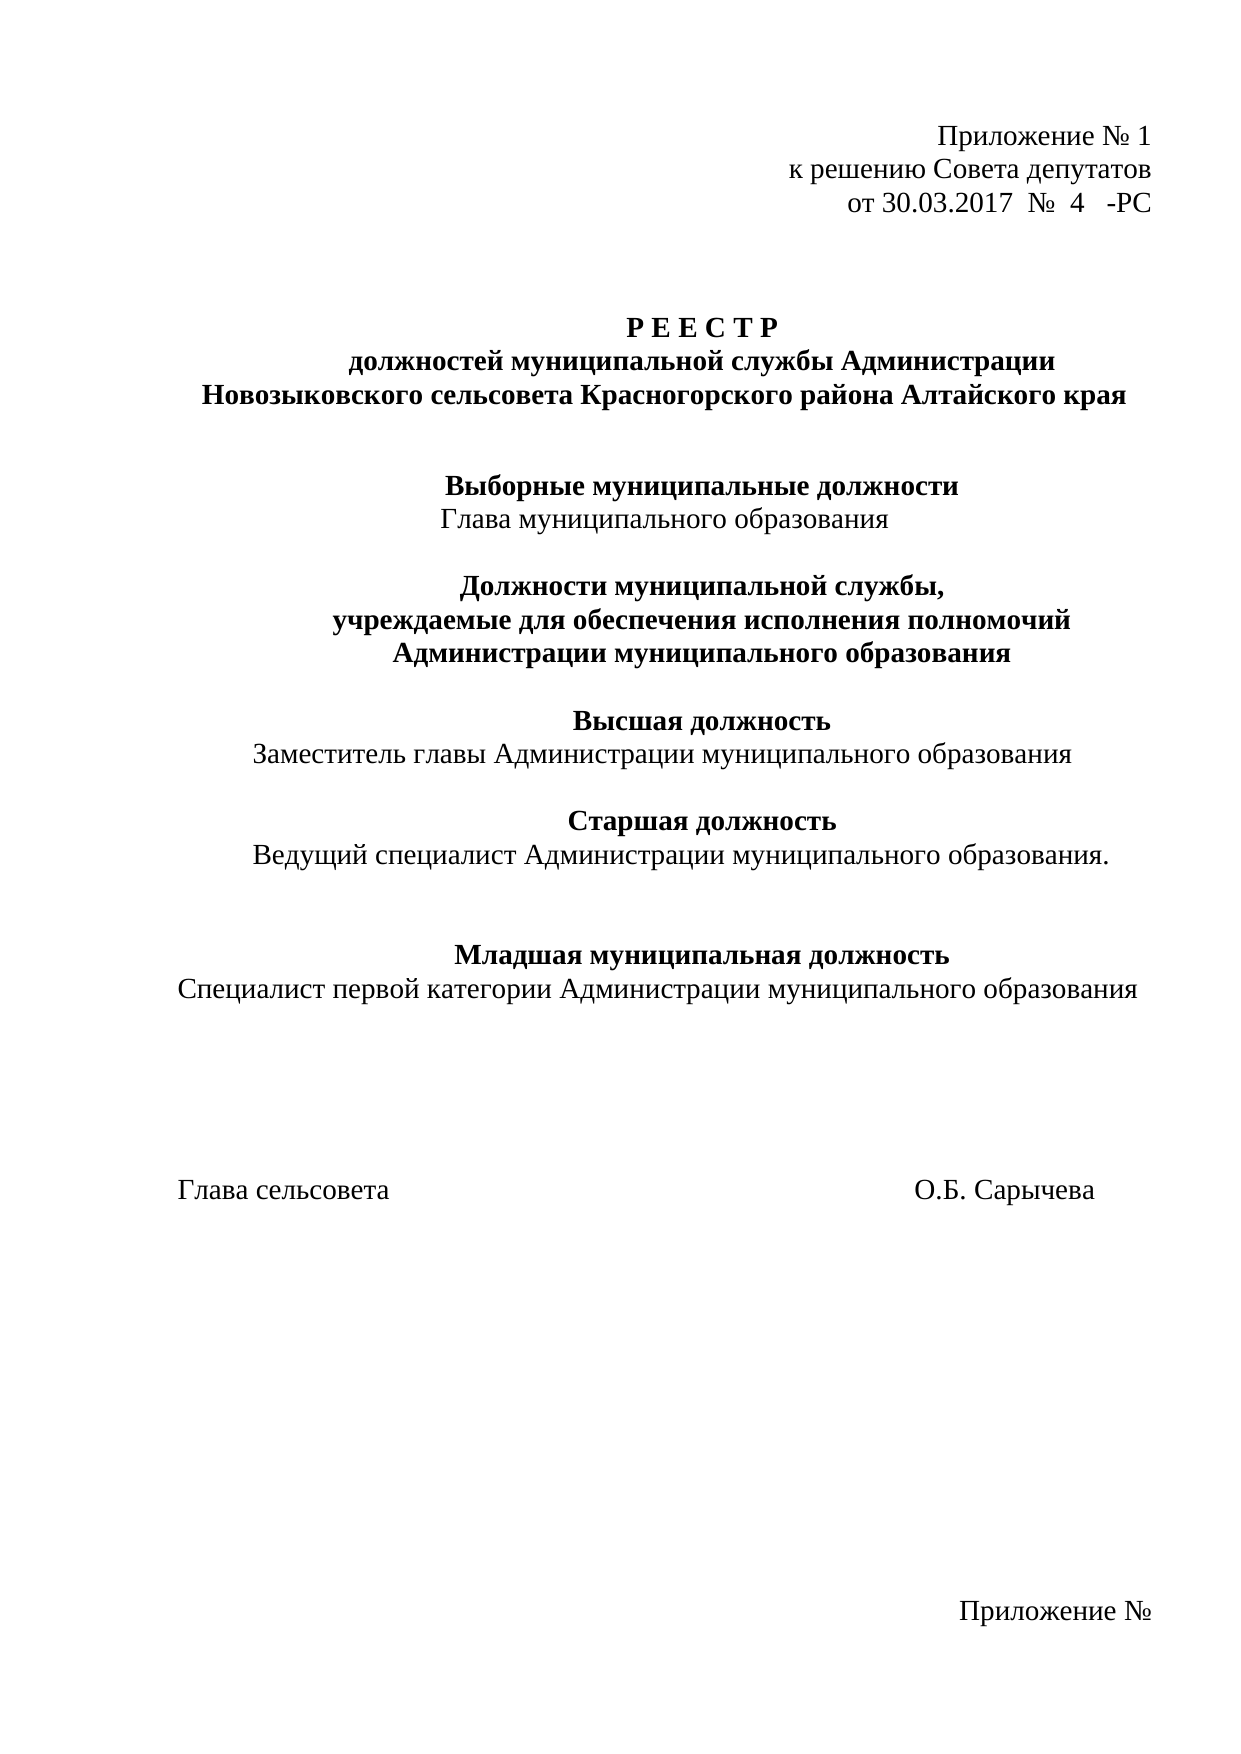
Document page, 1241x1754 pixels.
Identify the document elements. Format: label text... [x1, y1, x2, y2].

text Р Е Е С Т Р [177, 310, 1152, 343]
text учреждаемые для обеспечения исполнения полномочий [177, 602, 1152, 636]
text Глава муниципального образования [177, 501, 1152, 535]
text Администрации муниципального образования [177, 636, 1152, 669]
text Высшая должность [177, 703, 1152, 736]
text от 30.03.2017 № 4 -РС [177, 185, 1152, 219]
text Приложение № 2 [177, 1593, 1152, 1627]
text Специалист первой категории Администрации муниципального образования [177, 971, 1152, 1004]
text Должности муниципальной службы, [177, 568, 1152, 602]
text Младшая муниципальная должность [177, 937, 1152, 971]
text Старшая должность [177, 803, 1152, 837]
text Глава сельсовета О.Б. Сарычева [177, 1172, 1152, 1206]
text Ведущий специалист Администрации муниципального образования. [177, 837, 1152, 870]
text должностей муниципальной службы Администрации Новозыковского сельсовета Красногорского района Алтайского края [177, 343, 1152, 434]
text Выборные муниципальные должности [177, 468, 1152, 501]
text Приложение № 1 [177, 118, 1152, 152]
text к решению Совета депутатов [177, 152, 1152, 185]
text Заместитель главы Администрации муниципального образования [177, 736, 1152, 770]
